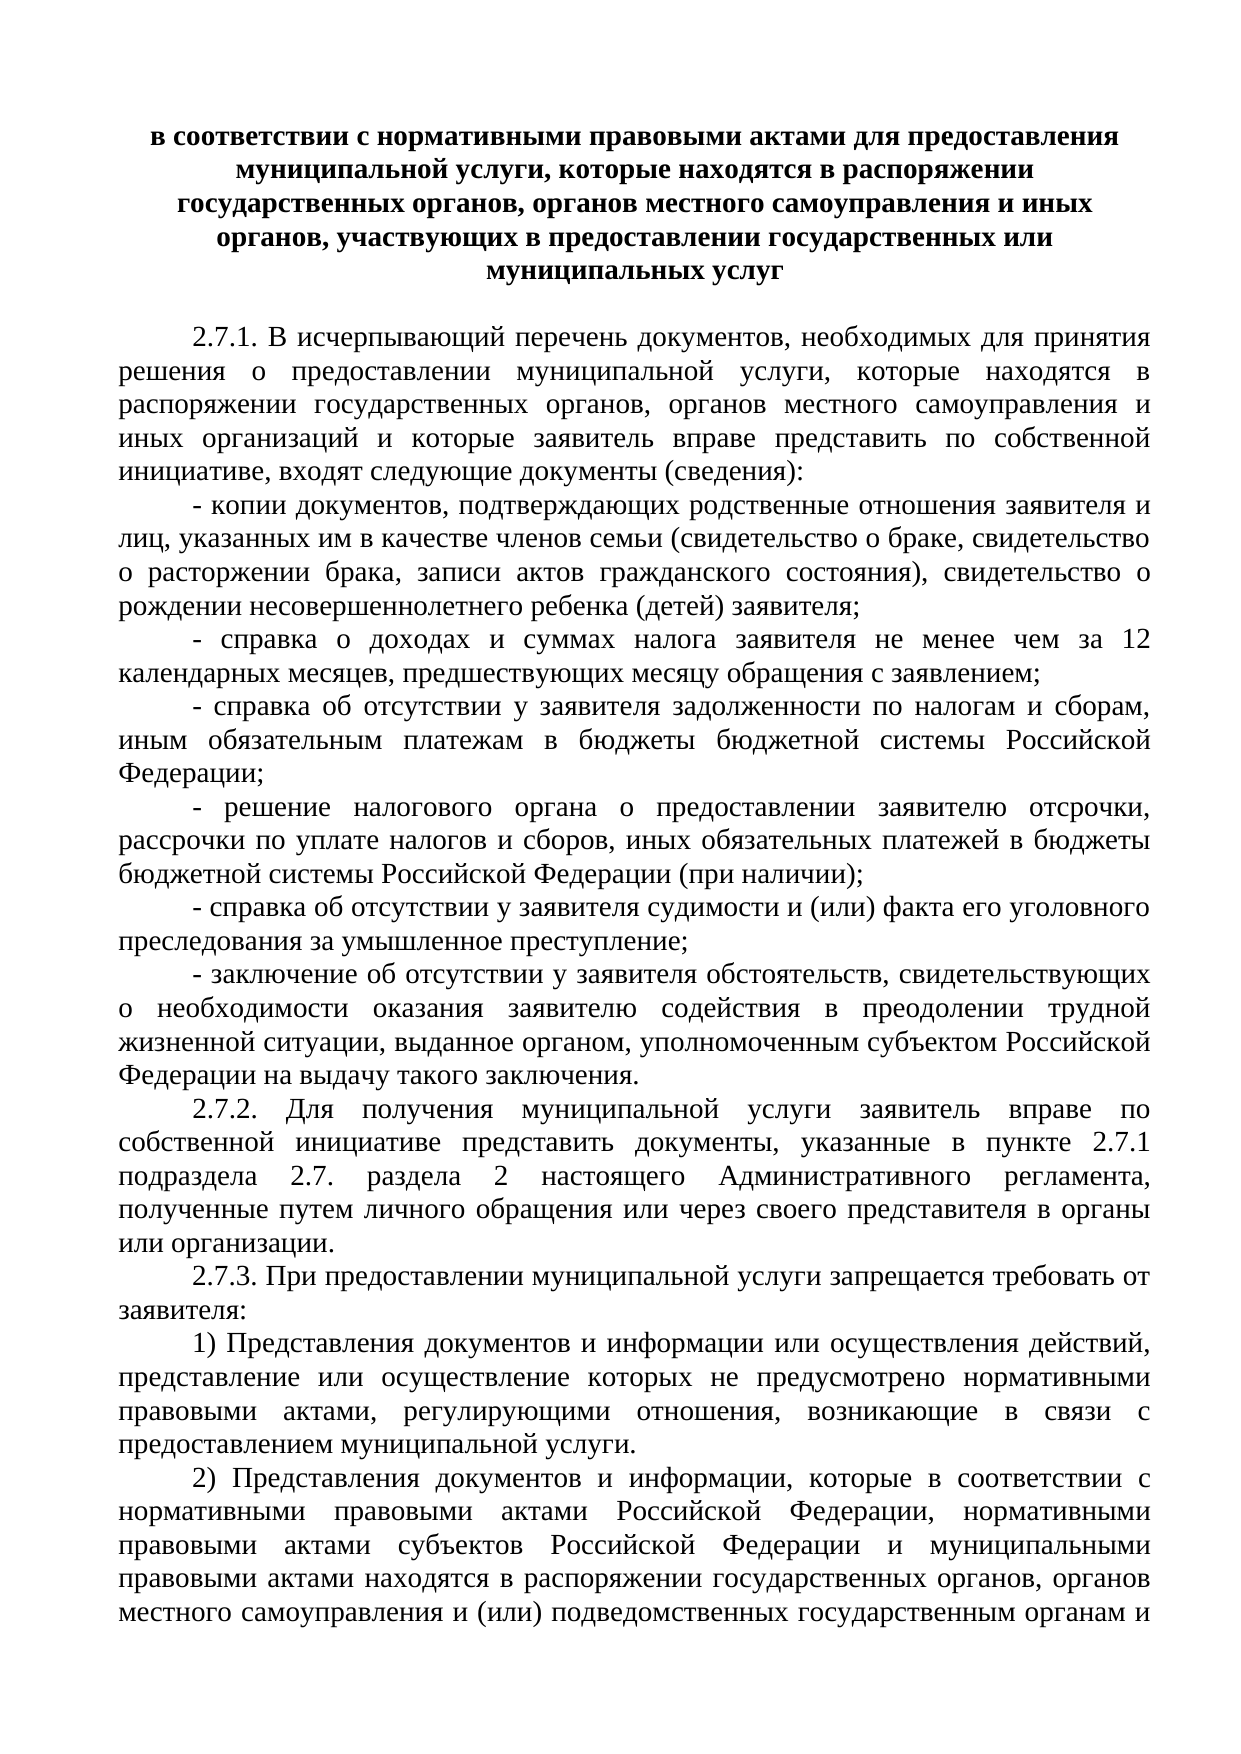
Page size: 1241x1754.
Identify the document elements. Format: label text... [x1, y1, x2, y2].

text в соответствии с нормативными правовыми актами для предоставления муниципальной услуги, которые находятся в распоряжении государственных органов, органов местного самоуправления и иных органов, участвующих в предоставлении государственных или муниципальных услуг [118, 118, 1152, 286]
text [118, 1460, 1152, 1627]
text - справка об отсутствии у заявителя задолженности по налогам и сборам, иным обязательным платежам в бюджеты бюджетной системы Российской Федерации; [118, 688, 1152, 789]
text 2.7.1. В исчерпывающий перечень документов, необходимых для принятия решения о предоставлении муниципальной услуги, которые находятся в распоряжении государственных органов, органов местного самоуправления и иных организаций и которые заявитель вправе представить по собственной инициативе, входят следующие документы (сведения): [118, 319, 1152, 487]
text 1) Представления документов и информации или осуществления действий, представление или осуществление которых не предусмотрено нормативными правовыми актами, регулирующими отношения, возникающие в связи с предоставлением муниципальной услуги. [118, 1326, 1152, 1460]
text - решение налогового органа о предоставлении заявителю отсрочки, рассрочки по уплате налогов и сборов, иных обязательных платежей в бюджеты бюджетной системы Российской Федерации (при наличии); [118, 789, 1152, 889]
text 2.7.3. При предоставлении муниципальной услуги запрещается требовать от заявителя: [118, 1258, 1152, 1326]
text - копии документов, подтверждающих родственные отношения заявителя и лиц, указанных им в качестве членов семьи (свидетельство о браке, свидетельство о расторжении брака, записи актов гражданского состояния), свидетельство о рождении несовершеннолетнего ребенка (детей) заявителя; [118, 487, 1152, 621]
text - справка о доходах и суммах налога заявителя не менее чем за 12 календарных месяцев, предшествующих месяцу обращения с заявлением; [118, 621, 1152, 688]
text - заключение об отсутствии у заявителя обстоятельств, свидетельствующих о необходимости оказания заявителю содействия в преодолении трудной жизненной ситуации, выданное органом, уполномоченным субъектом Российской Федерации на выдачу такого заключения. [118, 957, 1152, 1091]
text 2.7.2. Для получения муниципальной услуги заявитель вправе по собственной инициативе представить документы, указанные в пункте 2.7.1 подраздела 2.7. раздела 2 настоящего Административного регламента, полученные путем личного обращения или через своего представителя в органы или организации. [118, 1091, 1152, 1258]
text - справка об отсутствии у заявителя судимости и (или) факта его уголовного преследования за умышленное преступление; [118, 889, 1152, 957]
